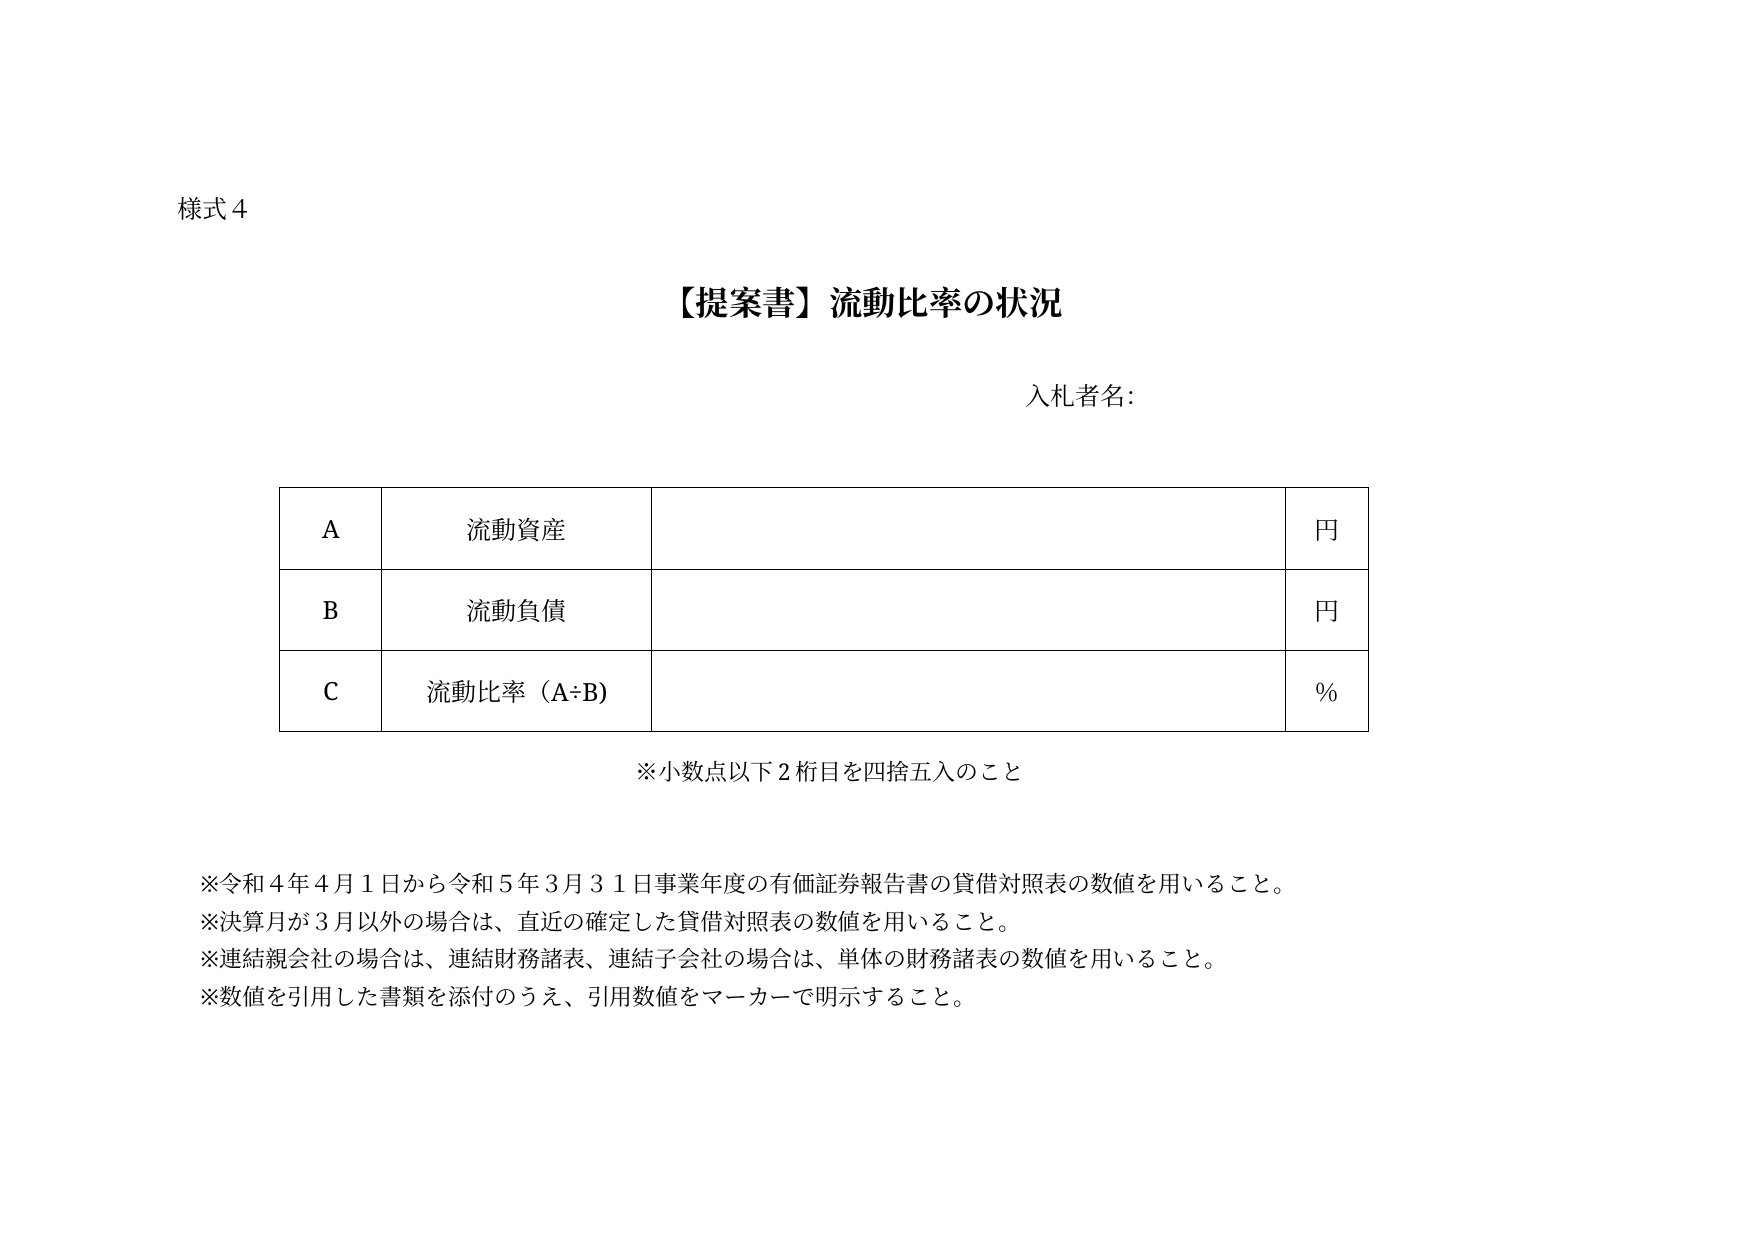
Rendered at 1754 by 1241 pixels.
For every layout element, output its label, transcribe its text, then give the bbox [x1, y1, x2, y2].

table_cell 流動負債 [382, 570, 651, 650]
table_header [652, 488, 1285, 568]
table_header A [280, 488, 381, 568]
text ※令和４年４月１日から令和５年３月３１日事業年度の有価証券報告書の貸借対照表の数値を用いること。 [177, 864, 1547, 901]
table_cell [652, 651, 1285, 731]
text 入札者名： [177, 376, 1547, 414]
text 【提案書】流動比率の状況 [177, 264, 1547, 339]
text ※小数点以下2桁目を四捨五入のこと [177, 751, 1547, 789]
table_cell [652, 570, 1285, 650]
table_cell B [280, 570, 381, 650]
table_cell C [280, 651, 381, 731]
table_header 流動資産 [382, 488, 651, 568]
text ※決算月が３月以外の場合は、直近の確定した貸借対照表の数値を用いること。 [177, 901, 1547, 939]
table_cell 円 [1286, 570, 1368, 650]
table_cell ％ [1286, 651, 1368, 731]
table_cell 流動比率（A÷B) [382, 651, 651, 731]
table_header 円 [1286, 488, 1368, 568]
text ※連結親会社の場合は、連結財務諸表、連結子会社の場合は、単体の財務諸表の数値を用いること。 [177, 939, 1547, 976]
text 様式４ [177, 189, 1547, 226]
text ※数値を引用した書類を添付のうえ、引用数値をマーカーで明示すること。 [177, 976, 1547, 1014]
